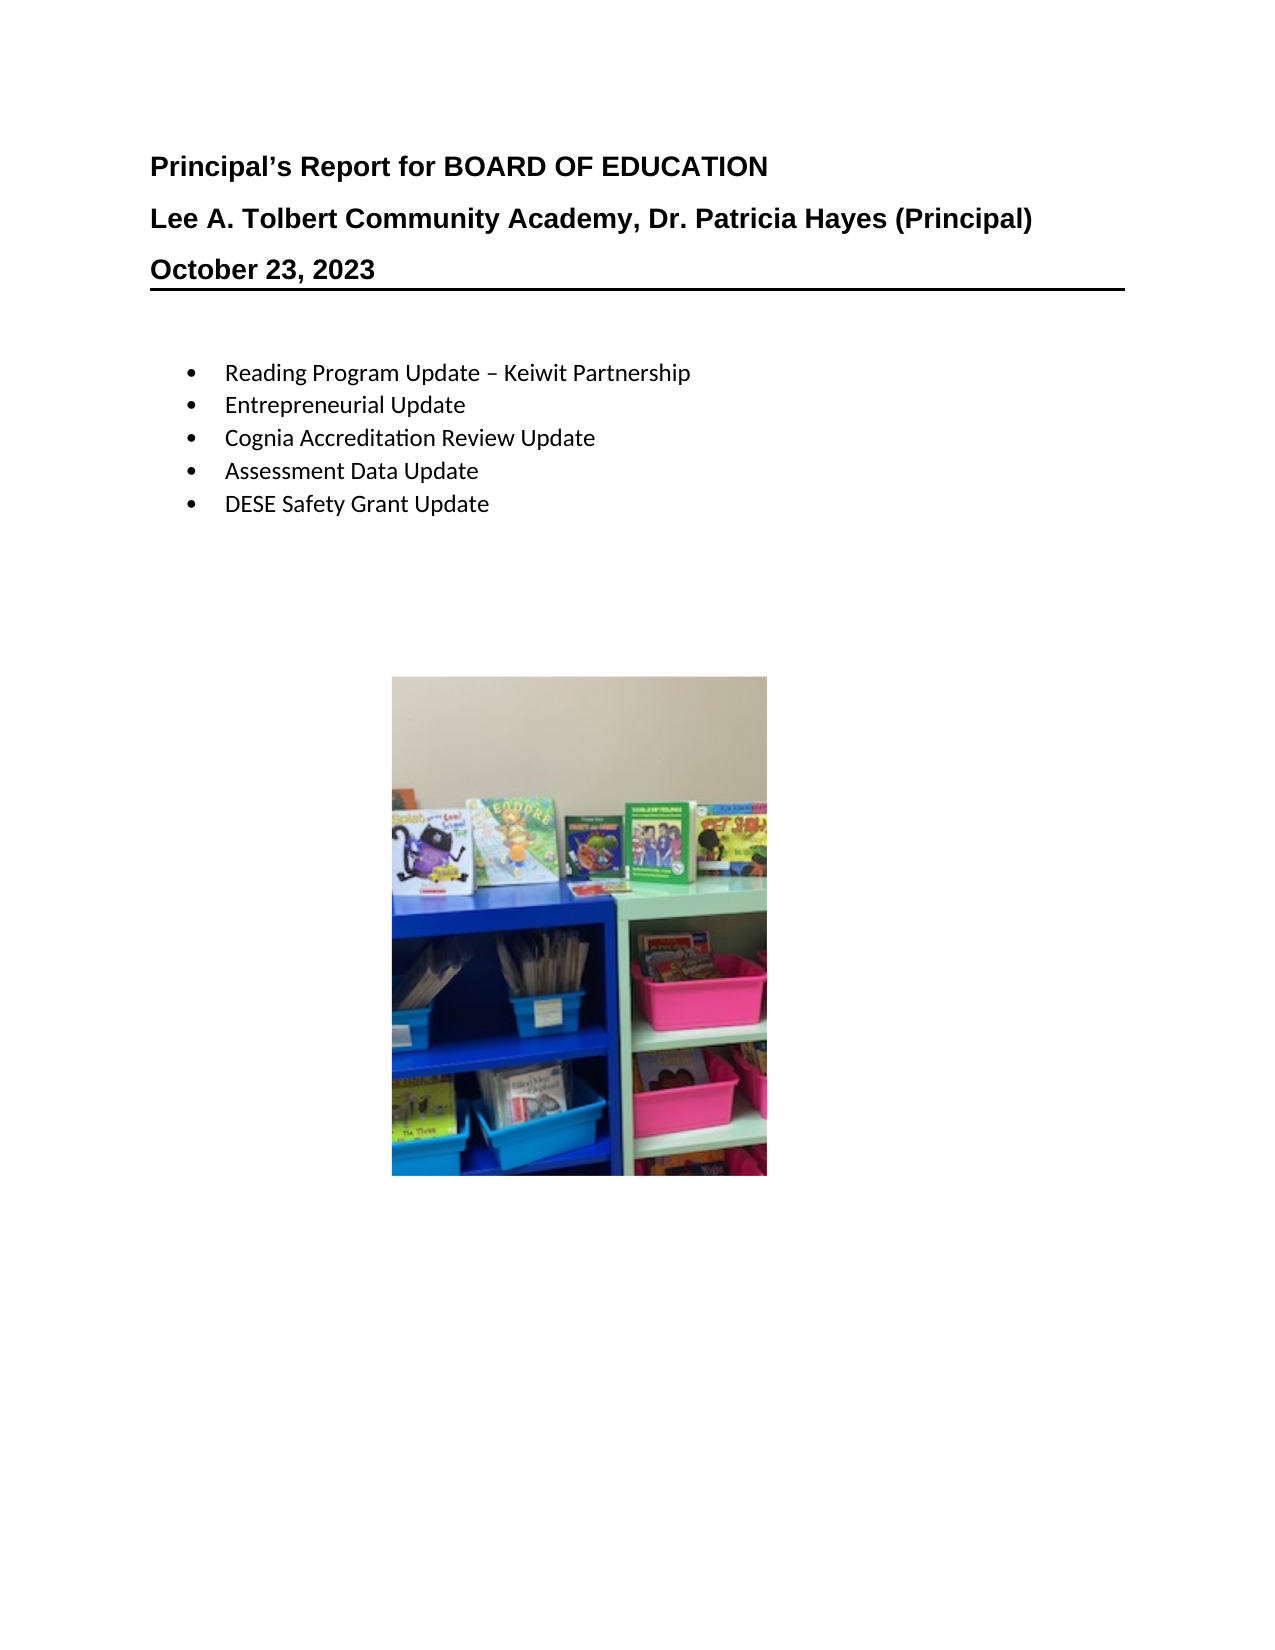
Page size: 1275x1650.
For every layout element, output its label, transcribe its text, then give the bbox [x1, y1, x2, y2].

list Reading Program Update – Keiwit Partnership [187, 357, 1125, 387]
list Assessment Data Update [187, 456, 1125, 486]
list Entrepreneurial Update [187, 390, 1125, 420]
text October 23, 2023 [150, 253, 1125, 288]
text Principal’s Report for BOARD OF EDUCATION [150, 150, 1125, 182]
list Cognia Accreditation Review Update [187, 423, 1125, 453]
list DESE Safety Grant Update [187, 488, 1125, 519]
picture [392, 677, 767, 1175]
text Lee A. Tolbert Community Academy, Dr. Patricia Hayes (Principal) [150, 202, 1125, 234]
